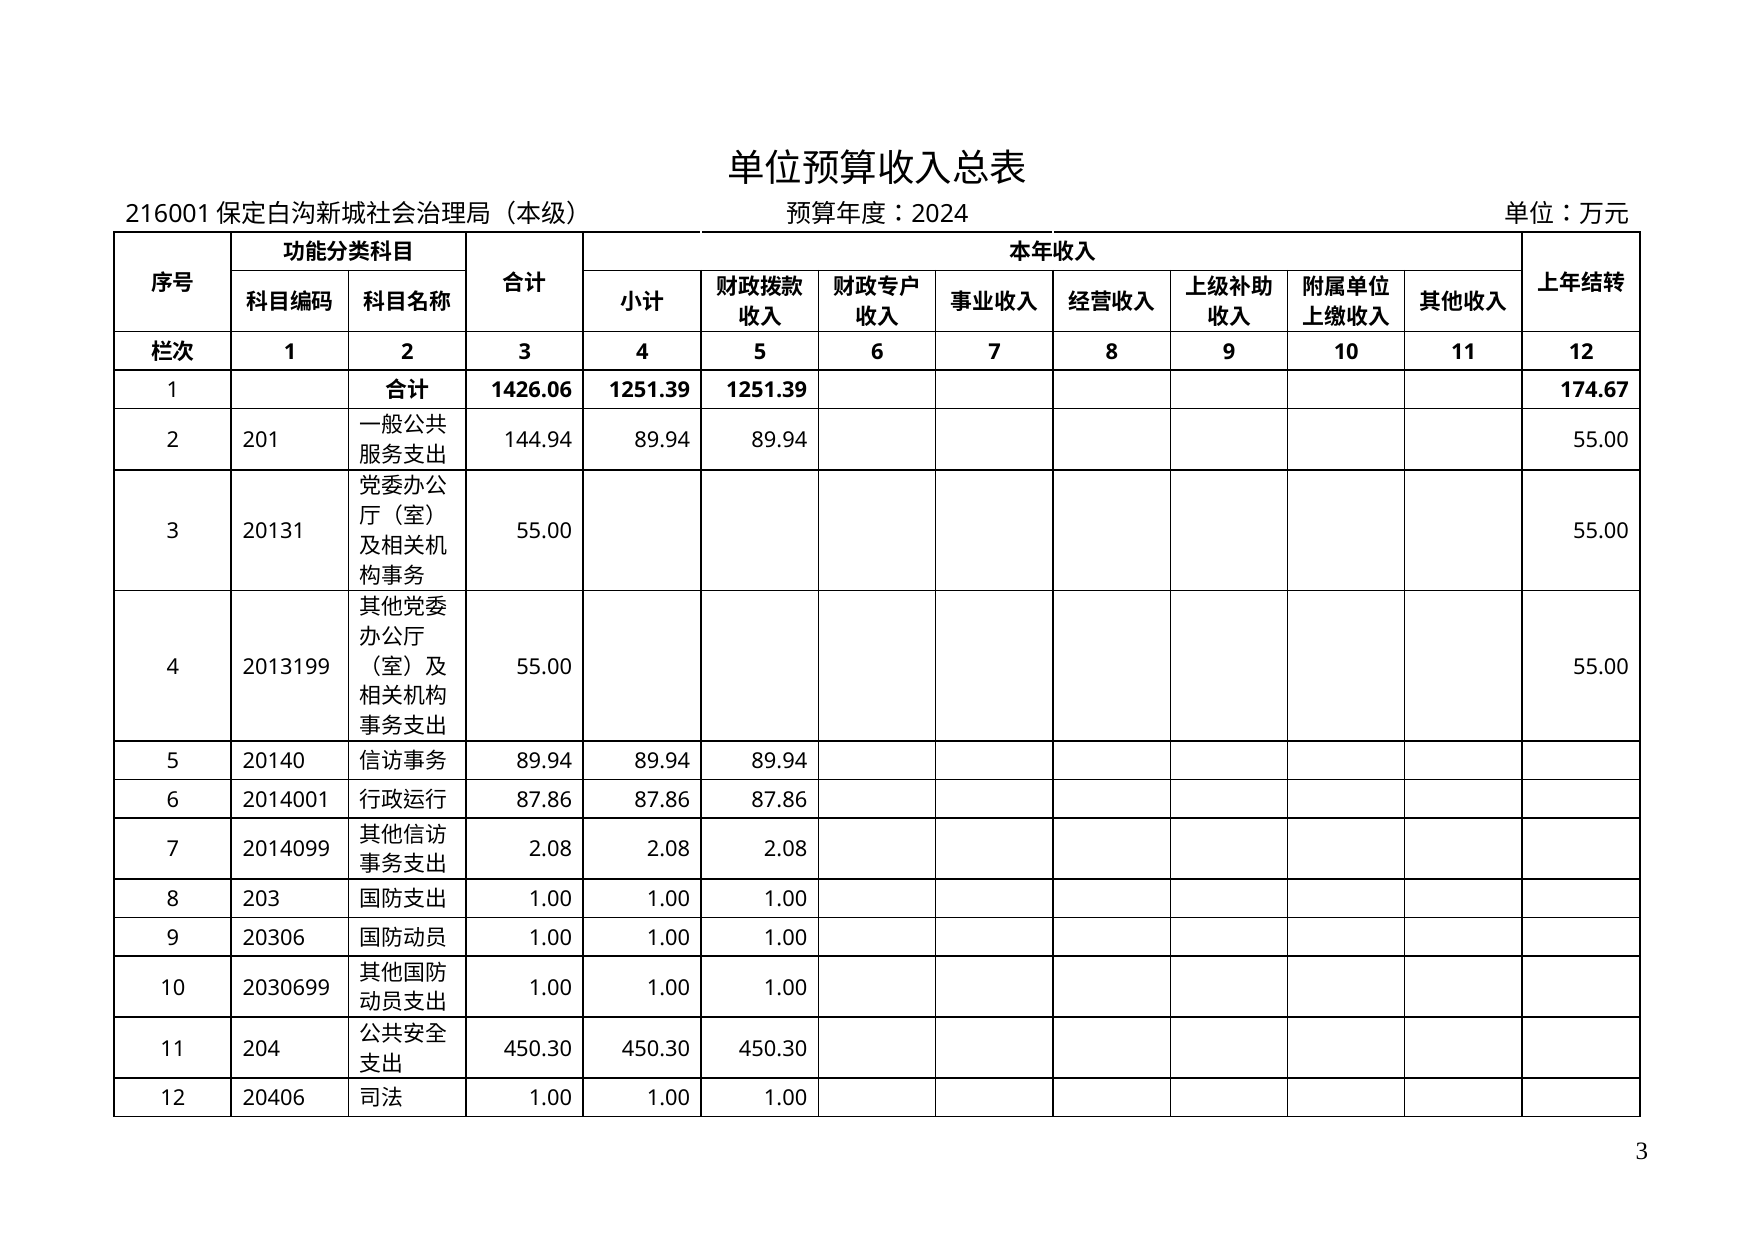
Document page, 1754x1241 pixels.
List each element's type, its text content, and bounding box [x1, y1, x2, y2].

table_cell 1.00 [702, 1079, 818, 1116]
table_cell [1171, 1079, 1287, 1116]
table_cell 1.00 [702, 918, 818, 955]
table_cell 12 [1523, 332, 1639, 369]
table_cell [1288, 957, 1404, 1016]
table_cell [1405, 880, 1521, 917]
table_cell [584, 591, 700, 740]
table_cell [819, 471, 935, 589]
table_cell [936, 819, 1052, 878]
table_cell [1405, 780, 1521, 817]
table_cell 2.08 [584, 819, 700, 878]
table_cell [1288, 1018, 1404, 1077]
table_cell [1054, 591, 1170, 740]
table_cell 上级补助收入 [1171, 271, 1287, 331]
table_cell [936, 1018, 1052, 1077]
table_cell [936, 780, 1052, 817]
table_cell 87.86 [467, 780, 582, 817]
table_cell [1405, 1018, 1521, 1077]
table_cell 1.00 [702, 957, 818, 1016]
table_cell [1054, 371, 1170, 408]
table_cell 55.00 [1523, 591, 1639, 740]
table_cell 上年结转 [1523, 233, 1639, 331]
table_cell 科目编码 [232, 271, 348, 331]
table_cell 1.00 [702, 880, 818, 917]
table_cell 10 [115, 957, 230, 1016]
table_cell [819, 371, 935, 408]
table_cell 55.00 [467, 471, 582, 589]
table_cell 经营收入 [1054, 271, 1170, 331]
table_cell [1288, 1079, 1404, 1116]
table_cell [1288, 819, 1404, 878]
table_cell 204 [232, 1018, 348, 1077]
table_cell 12 [115, 1079, 230, 1116]
table_cell [1288, 471, 1404, 589]
table_cell 合计 [349, 371, 465, 408]
table_cell 5 [115, 742, 230, 778]
table_cell [1523, 819, 1639, 878]
table_cell 201 [232, 409, 348, 469]
table_cell [1054, 780, 1170, 817]
table_cell [1405, 1079, 1521, 1116]
table_cell [1171, 1018, 1287, 1077]
table_cell [702, 591, 818, 740]
table_cell 2.08 [467, 819, 582, 878]
table_header 216001保定白沟新城社会治理局（本级） [115, 195, 700, 231]
table_cell [819, 1018, 935, 1077]
table_cell 450.30 [467, 1018, 582, 1077]
table_cell [1288, 880, 1404, 917]
table_cell [1054, 471, 1170, 589]
table_cell 1.00 [467, 957, 582, 1016]
table_cell 450.30 [702, 1018, 818, 1077]
table_cell 89.94 [702, 742, 818, 778]
table_cell [1171, 780, 1287, 817]
table_cell 87.86 [702, 780, 818, 817]
table_cell [1054, 1018, 1170, 1077]
table_cell [1171, 957, 1287, 1016]
table_cell 其他信访事务支出 [349, 819, 465, 878]
table_cell 其他党委办公厅（室）及相关机构事务支出 [349, 591, 465, 740]
table_cell [584, 471, 700, 589]
table_cell 2014001 [232, 780, 348, 817]
table_cell [1054, 742, 1170, 778]
table_cell [1171, 819, 1287, 878]
table_cell [1054, 880, 1170, 917]
table_cell [1523, 918, 1639, 955]
table_cell [1171, 371, 1287, 408]
table_cell [1054, 409, 1170, 469]
table_cell 国防支出 [349, 880, 465, 917]
table_cell 1.00 [584, 880, 700, 917]
table_cell 89.94 [584, 742, 700, 778]
text 单位预算收入总表 [106, 142, 1648, 193]
table_cell 其他国防动员支出 [349, 957, 465, 1016]
table_cell 信访事务 [349, 742, 465, 778]
table_cell 174.67 [1523, 371, 1639, 408]
table_cell 6 [819, 332, 935, 369]
table_cell 4 [584, 332, 700, 369]
table_cell 1.00 [467, 1079, 582, 1116]
table_cell 1.00 [467, 880, 582, 917]
table_cell 司法 [349, 1079, 465, 1116]
table_cell [1288, 591, 1404, 740]
table_cell 1.00 [584, 957, 700, 1016]
table_cell [232, 371, 348, 408]
table_cell 党委办公厅（室）及相关机构事务 [349, 471, 465, 589]
table_cell 事业收入 [936, 271, 1052, 331]
table_cell [936, 742, 1052, 778]
table_cell [1405, 957, 1521, 1016]
table_cell [1171, 591, 1287, 740]
table_cell 2030699 [232, 957, 348, 1016]
table_cell [1288, 918, 1404, 955]
table_cell 财政拨款 收入 [702, 271, 818, 331]
table_cell 8 [115, 880, 230, 917]
table_cell [1405, 742, 1521, 778]
table_cell [936, 880, 1052, 917]
table_cell [819, 1079, 935, 1116]
table_cell 87.86 [584, 780, 700, 817]
table_cell [1405, 591, 1521, 740]
table_cell [1171, 880, 1287, 917]
table_cell [819, 819, 935, 878]
table_cell [1523, 957, 1639, 1016]
table_cell [936, 591, 1052, 740]
table_cell 20131 [232, 471, 348, 589]
table_cell [1054, 918, 1170, 955]
table_cell 450.30 [584, 1018, 700, 1077]
table_cell [1288, 409, 1404, 469]
table_cell [819, 591, 935, 740]
table_cell 11 [1405, 332, 1521, 369]
table_cell 国防动员 [349, 918, 465, 955]
table_cell 2013199 [232, 591, 348, 740]
table_header 预算年度：2024 [702, 195, 1052, 231]
table_cell [1523, 742, 1639, 778]
table_cell 其他收入 [1405, 271, 1521, 331]
table_cell 财政专户 收入 [819, 271, 935, 331]
table_cell [936, 918, 1052, 955]
table_cell 合计 [467, 233, 582, 331]
table_cell [819, 880, 935, 917]
table_cell 10 [1288, 332, 1404, 369]
table_cell 1251.39 [584, 371, 700, 408]
table_cell 公共安全支出 [349, 1018, 465, 1077]
table_cell 一般公共服务支出 [349, 409, 465, 469]
table_cell 55.00 [1523, 409, 1639, 469]
table_cell 7 [115, 819, 230, 878]
table_cell [1054, 819, 1170, 878]
table_cell 序号 [115, 233, 230, 331]
table_cell [1523, 1079, 1639, 1116]
table_cell [1171, 742, 1287, 778]
table_cell 6 [115, 780, 230, 817]
table_cell 2014099 [232, 819, 348, 878]
table_cell [936, 471, 1052, 589]
table_cell 2 [115, 409, 230, 469]
table_cell 1.00 [467, 918, 582, 955]
table_cell 11 [115, 1018, 230, 1077]
table_cell [1171, 918, 1287, 955]
table_cell 1251.39 [702, 371, 818, 408]
table_cell [702, 471, 818, 589]
table_cell 4 [115, 591, 230, 740]
table_cell 55.00 [467, 591, 582, 740]
table_cell [936, 1079, 1052, 1116]
table_cell 20406 [232, 1079, 348, 1116]
table_cell 89.94 [584, 409, 700, 469]
table_cell 科目名称 [349, 271, 465, 331]
table_cell 89.94 [467, 742, 582, 778]
table_cell 3 [467, 332, 582, 369]
table_cell [1171, 409, 1287, 469]
table_cell 20140 [232, 742, 348, 778]
table_cell 1 [115, 371, 230, 408]
table_cell [819, 780, 935, 817]
table_cell 9 [1171, 332, 1287, 369]
table_cell [936, 957, 1052, 1016]
table_cell 栏次 [115, 332, 230, 369]
table_cell 20306 [232, 918, 348, 955]
table_cell [1405, 819, 1521, 878]
table_cell [1405, 471, 1521, 589]
table_cell 功能分类科目 [232, 233, 465, 270]
table_cell 3 [115, 471, 230, 589]
table_cell 55.00 [1523, 471, 1639, 589]
table_cell [819, 742, 935, 778]
table_cell 2.08 [702, 819, 818, 878]
table_cell [1405, 918, 1521, 955]
table_cell [1054, 957, 1170, 1016]
table_header 单位：万元 [1054, 195, 1639, 231]
table_cell 8 [1054, 332, 1170, 369]
table_cell [1523, 1018, 1639, 1077]
table_cell 1 [232, 332, 348, 369]
table_cell 本年收入 [584, 233, 1521, 270]
table_cell [819, 409, 935, 469]
table_cell [1054, 1079, 1170, 1116]
table_cell [819, 957, 935, 1016]
table_cell 2 [349, 332, 465, 369]
table_cell [819, 918, 935, 955]
table_cell [936, 409, 1052, 469]
table_cell 203 [232, 880, 348, 917]
table_cell 行政运行 [349, 780, 465, 817]
table_cell [1288, 780, 1404, 817]
table_cell 小计 [584, 271, 700, 331]
table_cell 7 [936, 332, 1052, 369]
table_cell [1523, 880, 1639, 917]
table_cell 9 [115, 918, 230, 955]
table_cell 5 [702, 332, 818, 369]
table_cell 1426.06 [467, 371, 582, 408]
table_cell [1288, 371, 1404, 408]
table_cell 附属单位上缴收入 [1288, 271, 1404, 331]
table_cell [1288, 742, 1404, 778]
table_cell [1523, 780, 1639, 817]
table_cell 1.00 [584, 1079, 700, 1116]
table_cell 1.00 [584, 918, 700, 955]
table_cell 89.94 [702, 409, 818, 469]
table_cell 144.94 [467, 409, 582, 469]
table_cell [936, 371, 1052, 408]
table_cell [1171, 471, 1287, 589]
table_cell [1405, 409, 1521, 469]
table_cell [1405, 371, 1521, 408]
